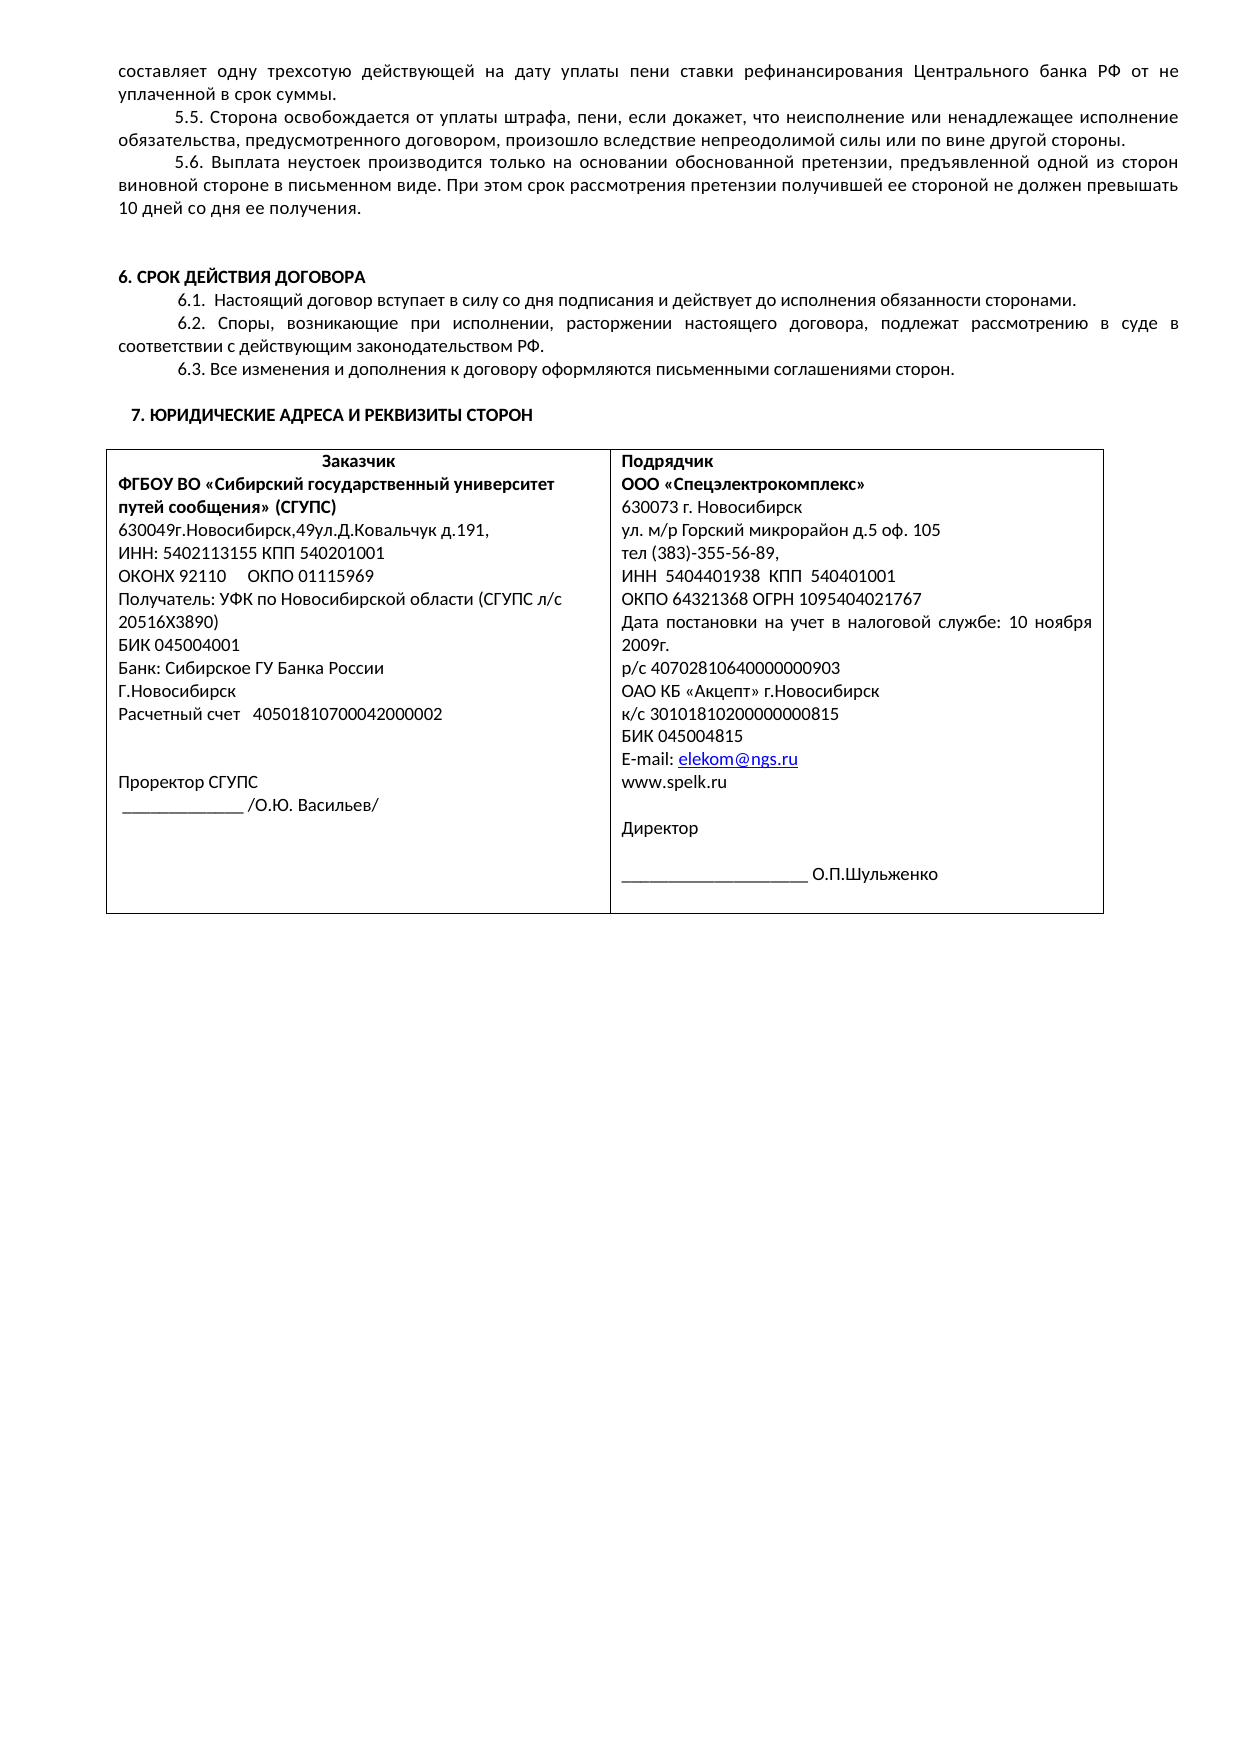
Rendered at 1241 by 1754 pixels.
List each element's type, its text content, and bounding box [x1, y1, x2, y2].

text 6.2. Споры, возникающие при исполнении, расторжении настоящего договора, подлежат рассмотрению в суде в соответствии с действующим законодательством РФ. [118, 311, 1181, 357]
text 6. СРОК ДЕЙСТВИЯ ДОГОВОРА [118, 265, 1181, 288]
text 5.5. Сторона освобождается от уплаты штрафа, пени, если докажет, что неисполнение или ненадлежащее исполнение обязательства, предусмотренного договором, произошло вследствие непреодолимой силы или по вине другой стороны. [118, 105, 1181, 151]
text 5.6. Выплата неустоек производится только на основании обоснованной претензии, предъявленной одной из сторон виновной стороне в письменном виде. При этом срок рассмотрения претензии получившей ее стороной не должен превышать 10 дней со дня ее получения. [118, 151, 1181, 219]
table_header Подрядчик ООО «Спецэлектрокомплекс» 630073 г. Новосибирск ул. м/р Горский микрорайон д.5 оф. 105 тел (383)-355-56-89, ИНН 5404401938 КПП 540401001 ОКПО 64321368 ОГРН 1095404021767 Дата постановки на учет в налоговой службе: 10 ноября 2009г. р/с 40702810640000000903 ОАО КБ «Акцепт» г.Новосибирск к/с 30101810200000000815 БИК 045004815 E-mail: elekom@ngs.ru www.spelk.ru Директор ____________________ О.П.Шульженко [611, 450, 1103, 913]
table_header Заказчик ФГБОУ ВО «Сибирский государственный университет путей сообщения» (СГУПС) 630049г.Новосибирск,49ул.Д.Ковальчук д.191, ИНН: 5402113155 КПП 540201001 ОКОНХ 92110 ОКПО 01115969 Получатель: УФК по Новосибирской области (СГУПС л/с 20516Х3890) БИК 045004001 Банк: Сибирское ГУ Банка России Г.Новосибирск Расчетный счет 40501810700042000002 Проректор СГУПС _____________ /О.Ю. Васильев/ [107, 450, 610, 913]
text 6.3. Все изменения и дополнения к договору оформляются письменными соглашениями сторон. [118, 357, 1181, 380]
text 6.1. Настоящий договор вступает в силу со дня подписания и действует до исполнения обязанности сторонами. [118, 288, 1181, 311]
text 7. ЮРИДИЧЕСКИЕ АДРЕСА И РЕКВИЗИТЫ СТОРОН [118, 403, 1181, 426]
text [118, 59, 1181, 105]
